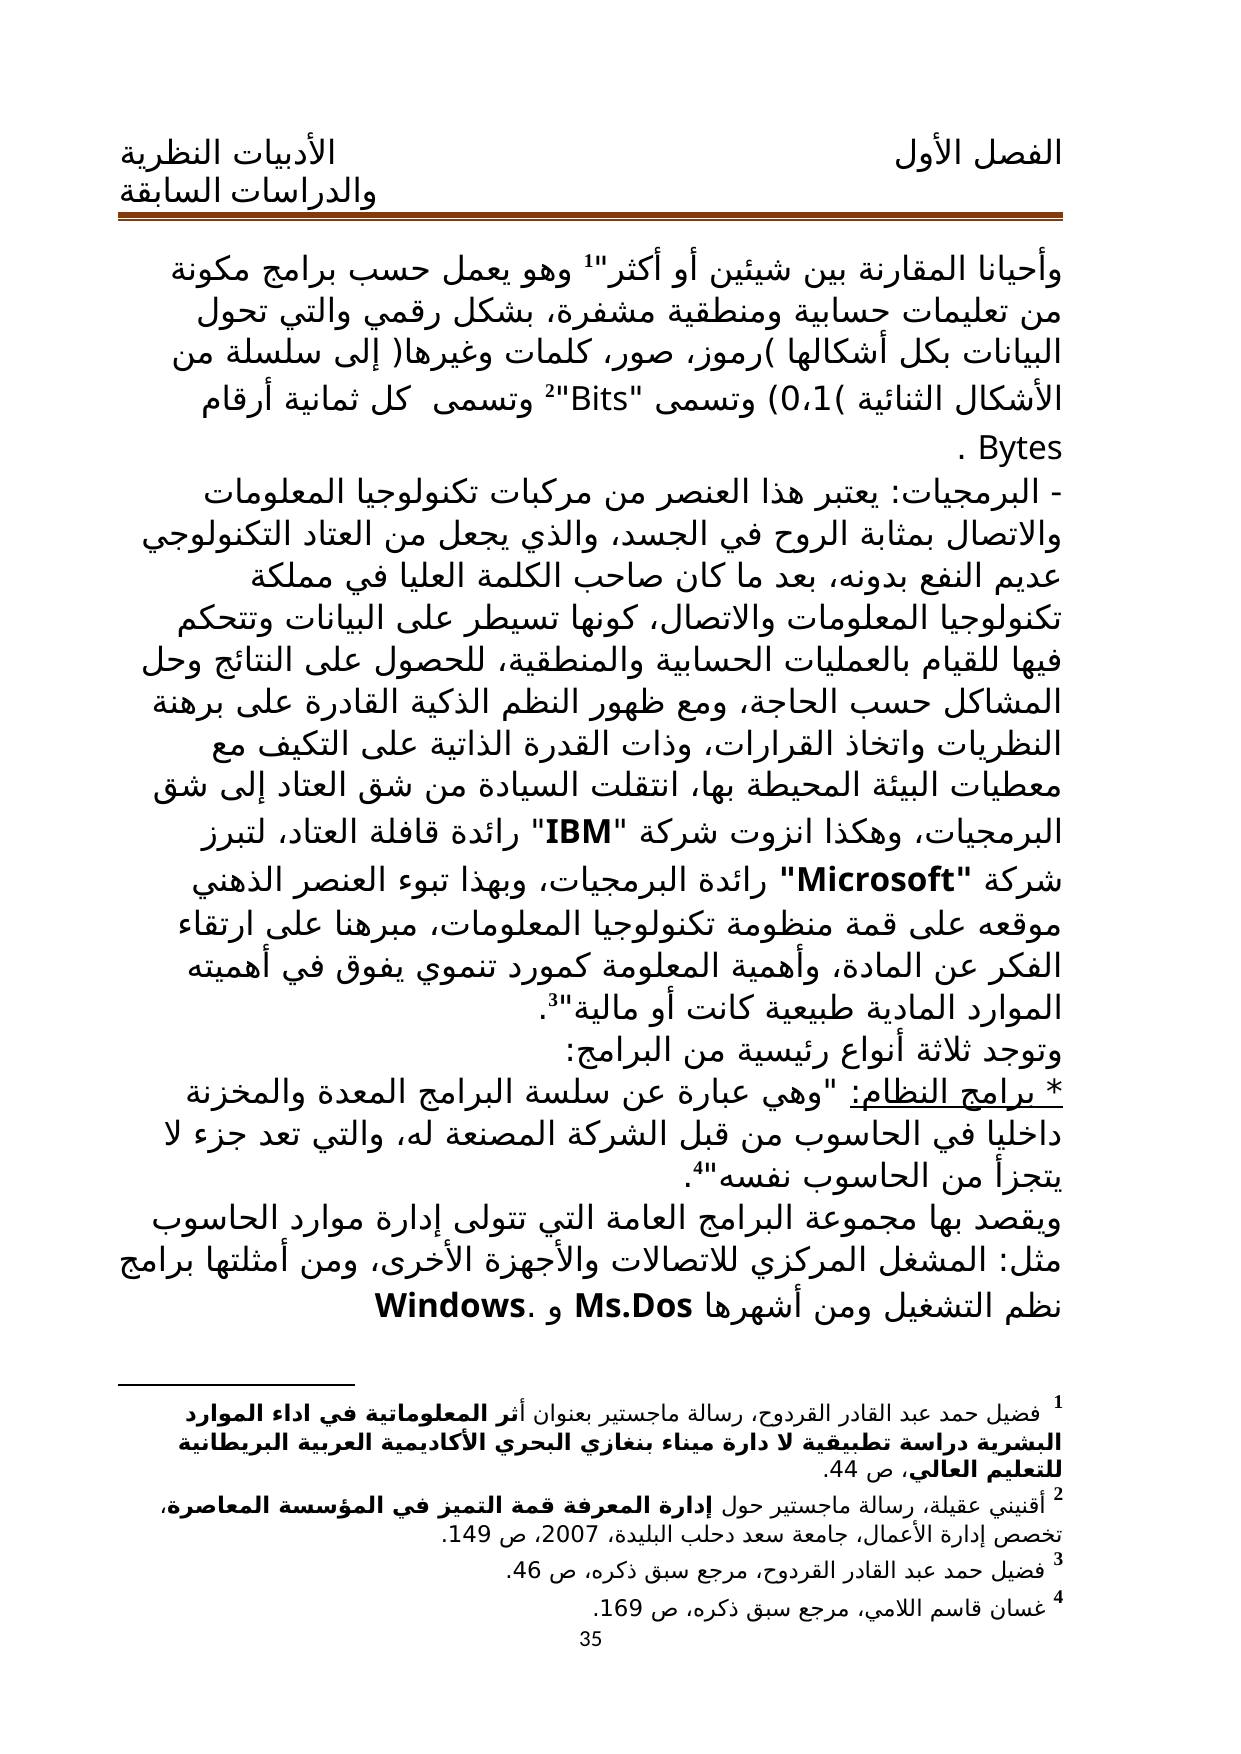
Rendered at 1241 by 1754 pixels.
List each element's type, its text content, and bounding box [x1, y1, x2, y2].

text * برامج النظام: "وهي عبارة عن سلسة البرامج المعدة والمخزنة داخليا في الحاسوب من قبل الشركة المصنعة له، والتي تعد جزء لا يتجزأ من الحاسوب نفسه". [118, 1072, 1063, 1195]
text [118, 249, 1063, 469]
text - البرمجيات: يعتبر هذا العنصر من مركبات تكنولوجيا المعلومات والاتصال بمثابة الروح في الجسد، والذي يجعل من العتاد التكنولوجي عديم النفع بدونه، بعد ما كان صاحب الكلمة العليا في مملكة تكنولوجيا المعلومات والاتصال، كونها تسيطر على البيانات وتتحكم فيها للقيام بالعمليات الحسابية والمنطقية، للحصول على النتائج وحل المشاكل حسب الحاجة، ومع ظهور النظم الذكية القادرة على برهنة النظريات واتخاذ القرارات، وذات القدرة الذاتية على التكيف مع معطيات البيئة المحيطة بها، انتقلت السيادة من شق العتاد إلى شق البرمجيات، وهكذا انزوت شركة "IBM" رائدة قافلة العتاد، لتبرز شركة "Microsoft" رائدة البرمجيات، وبهذا تبوء العنصر الذهني موقعه على قمة منظومة تكنولوجيا المعلومات، مبرهنا على ارتقاء الفكر عن المادة، وأهمية المعلومة كمورد تنموي يفوق في أهميته الموارد المادية طبيعية كانت أو مالية". [118, 473, 1063, 1027]
text وتوجد ثلاثة أنواع رئيسية من البرامج: [118, 1031, 1063, 1069]
text ويقصد بها مجموعة البرامج العامة التي تتولى إدارة موارد الحاسوب مثل: المشغل المركزي للاتصالات والأجهزة الأخرى، ومن أمثلتها برامج نظم التشغيل ومن أشهرها Ms.Dos و .Windows [118, 1198, 1063, 1328]
